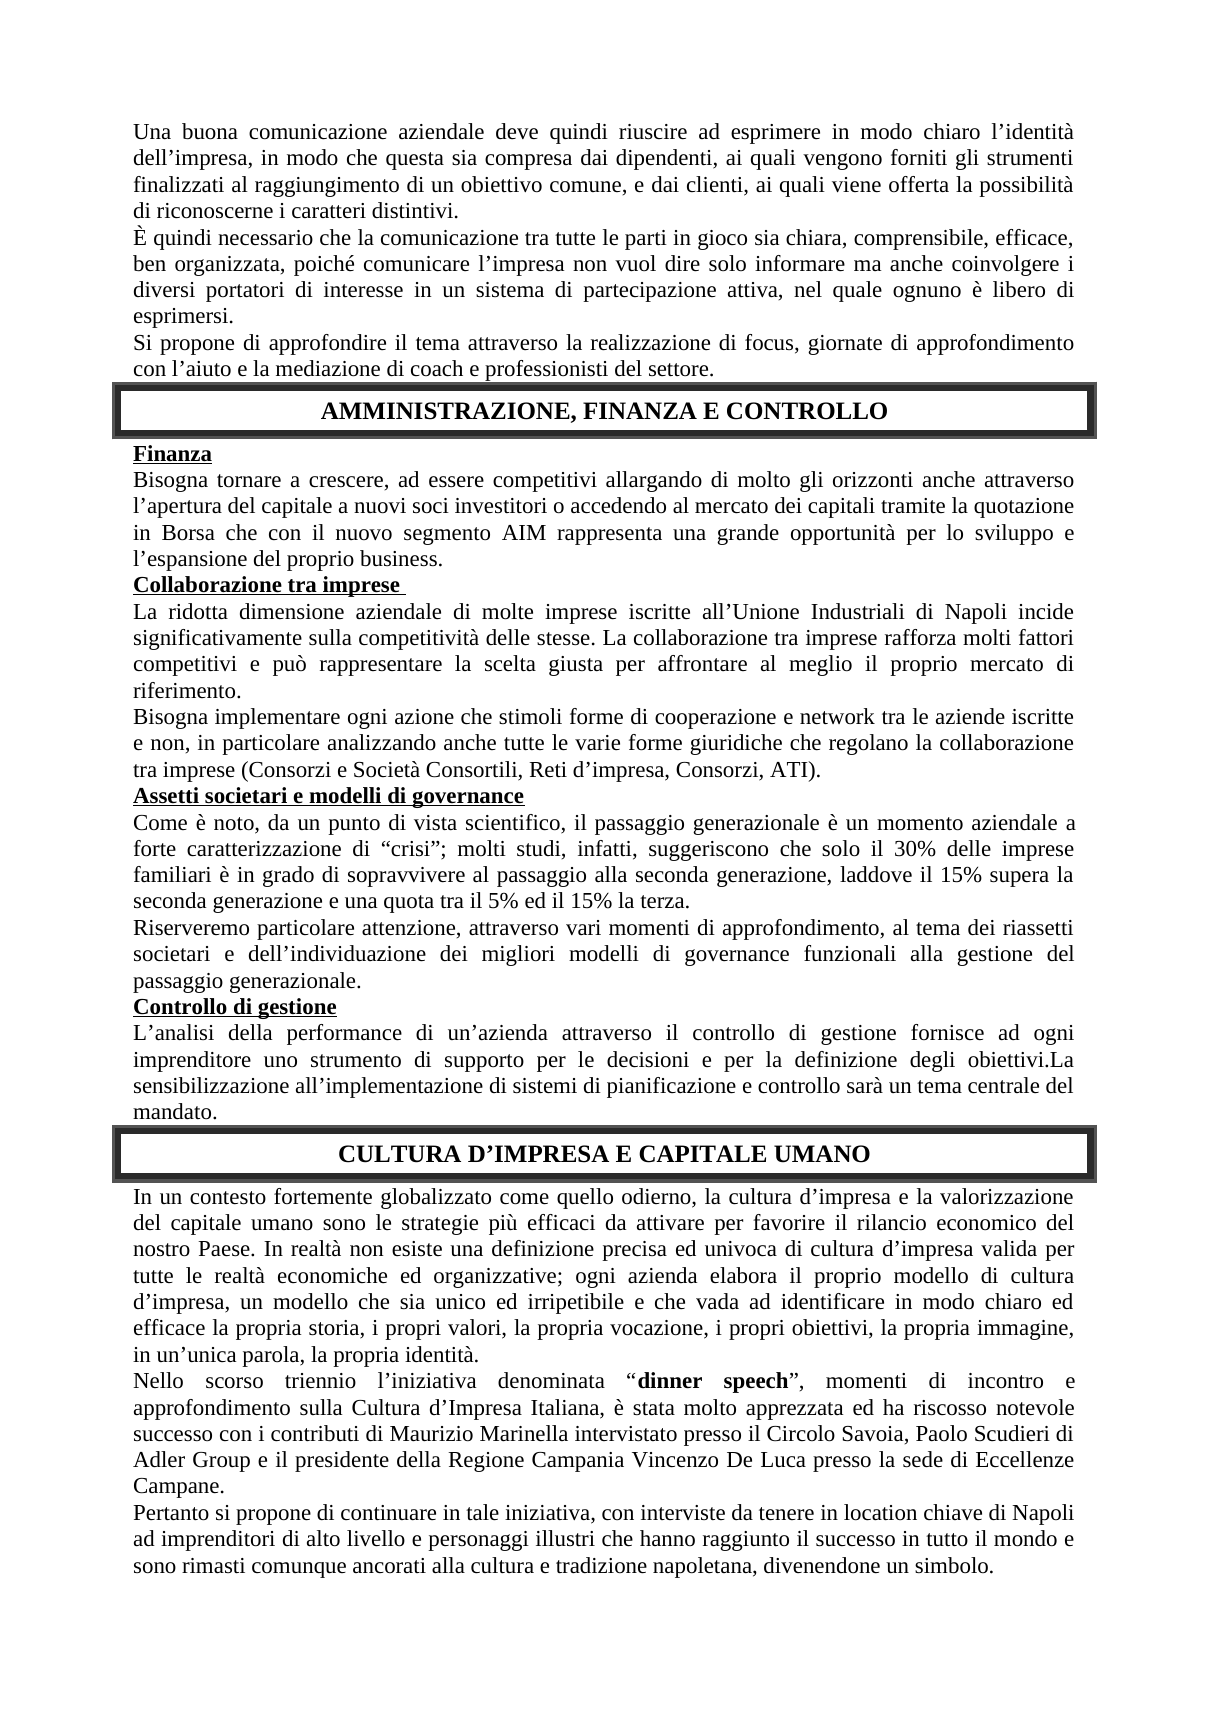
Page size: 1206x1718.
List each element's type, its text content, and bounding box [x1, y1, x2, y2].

text AMMINISTRAZIONE, FINANZA E CONTROLLO [125, 394, 1084, 427]
text Bisogna tornare a crescere, ad essere competitivi allargando di molto gli orizzonti anche attraverso l’apertura del capitale a nuovi soci investitori o accedendo al mercato dei capitali tramite la quotazione in Borsa che con il nuovo segmento AIM rappresenta una grande opportunità per lo sviluppo e l’espansione del proprio business. [133, 466, 1076, 571]
text L’analisi della performance di un’azienda attraverso il controllo di gestione fornisce ad ogni imprenditore uno strumento di supporto per le decisioni e per la definizione degli obiettivi.La sensibilizzazione all’implementazione di sistemi di pianificazione e controllo sarà un tema centrale del mandato. [133, 1019, 1076, 1125]
text Riserveremo particolare attenzione, attraverso vari momenti di approfondimento, al tema dei riassetti societari e dell’individuazione dei migliori modelli di governance funzionali alla gestione del passaggio generazionale. [133, 914, 1076, 993]
text Finanza [133, 439, 1076, 466]
text Nello scorso triennio l’iniziativa denominata “dinner speech”, momenti di incontro e approfondimento sulla Cultura d’Impresa Italiana, è stata molto apprezzata ed ha riscosso notevole successo con i contributi di Maurizio Marinella intervistato presso il Circolo Savoia, Paolo Scudieri di Adler Group e il presidente della Regione Campania Vincenzo De Luca presso la sede di Eccellenze Campane. [133, 1367, 1076, 1499]
text Si propone di approfondire il tema attraverso la realizzazione di focus, giornate di approfondimento con l’aiuto e la mediazione di coach e professionisti del settore. [133, 329, 1076, 382]
text Collaborazione tra imprese [133, 571, 1076, 598]
text È quindi necessario che la comunicazione tra tutte le parti in gioco sia chiara, comprensibile, efficace, ben organizzata, poiché comunicare l’impresa non vuol dire solo informare ma anche coinvolgere i diversi portatori di interesse in un sistema di partecipazione attiva, nel quale ognuno è libero di esprimersi. [133, 223, 1076, 329]
text Pertanto si propone di continuare in tale iniziativa, con interviste da tenere in location chiave di Napoli ad imprenditori di alto livello e personaggi illustri che hanno raggiunto il successo in tutto il mondo e sono rimasti comunque ancorati alla cultura e tradizione napoletana, divenendone un simbolo. [133, 1499, 1076, 1578]
text In un contesto fortemente globalizzato come quello odierno, la cultura d’impresa e la valorizzazione del capitale umano sono le strategie più efficaci da attivare per favorire il rilancio economico del nostro Paese. In realtà non esiste una definizione precisa ed univoca di cultura d’impresa valida per tutte le realtà economiche ed organizzative; ogni azienda elabora il proprio modello di cultura d’impresa, un modello che sia unico ed irripetibile e che vada ad identificare in modo chiaro ed efficace la propria storia, i propri valori, la propria vocazione, i propri obiettivi, la propria immagine, in un’unica parola, la propria identità. [133, 1183, 1076, 1367]
text Controllo di gestione [133, 993, 1076, 1019]
text Una buona comunicazione aziendale deve quindi riuscire ad esprimere in modo chiaro l’identità dell’impresa, in modo che questa sia compresa dai dipendenti, ai quali vengono forniti gli strumenti finalizzati al raggiungimento di un obiettivo comune, e dai clienti, ai quali viene offerta la possibilità di riconoscerne i caratteri distintivi. [133, 118, 1076, 223]
text La ridotta dimensione aziendale di molte imprese iscritte all’Unione Industriali di Napoli incide significativamente sulla competitività delle stesse. La collaborazione tra imprese rafforza molti fattori competitivi e può rappresentare la scelta giusta per affrontare al meglio il proprio mercato di riferimento. [133, 598, 1076, 703]
text Assetti societari e modelli di governance [133, 782, 1076, 808]
text Come è noto, da un punto di vista scientifico, il passaggio generazionale è un momento aziendale a forte caratterizzazione di “crisi”; molti studi, infatti, suggeriscono che solo il 30% delle imprese familiari è in grado di sopravvivere al passaggio alla seconda generazione, laddove il 15% supera la seconda generazione e una quota tra il 5% ed il 15% la terza. [133, 808, 1076, 914]
text CULTURA D’IMPRESA E CAPITALE UMANO [125, 1137, 1084, 1170]
text Bisogna implementare ogni azione che stimoli forme di cooperazione e network tra le aziende iscritte e non, in particolare analizzando anche tutte le varie forme giuridiche che regolano la collaborazione tra imprese (Consorzi e Società Consortili, Reti d’impresa, Consorzi, ATI). [133, 703, 1076, 782]
